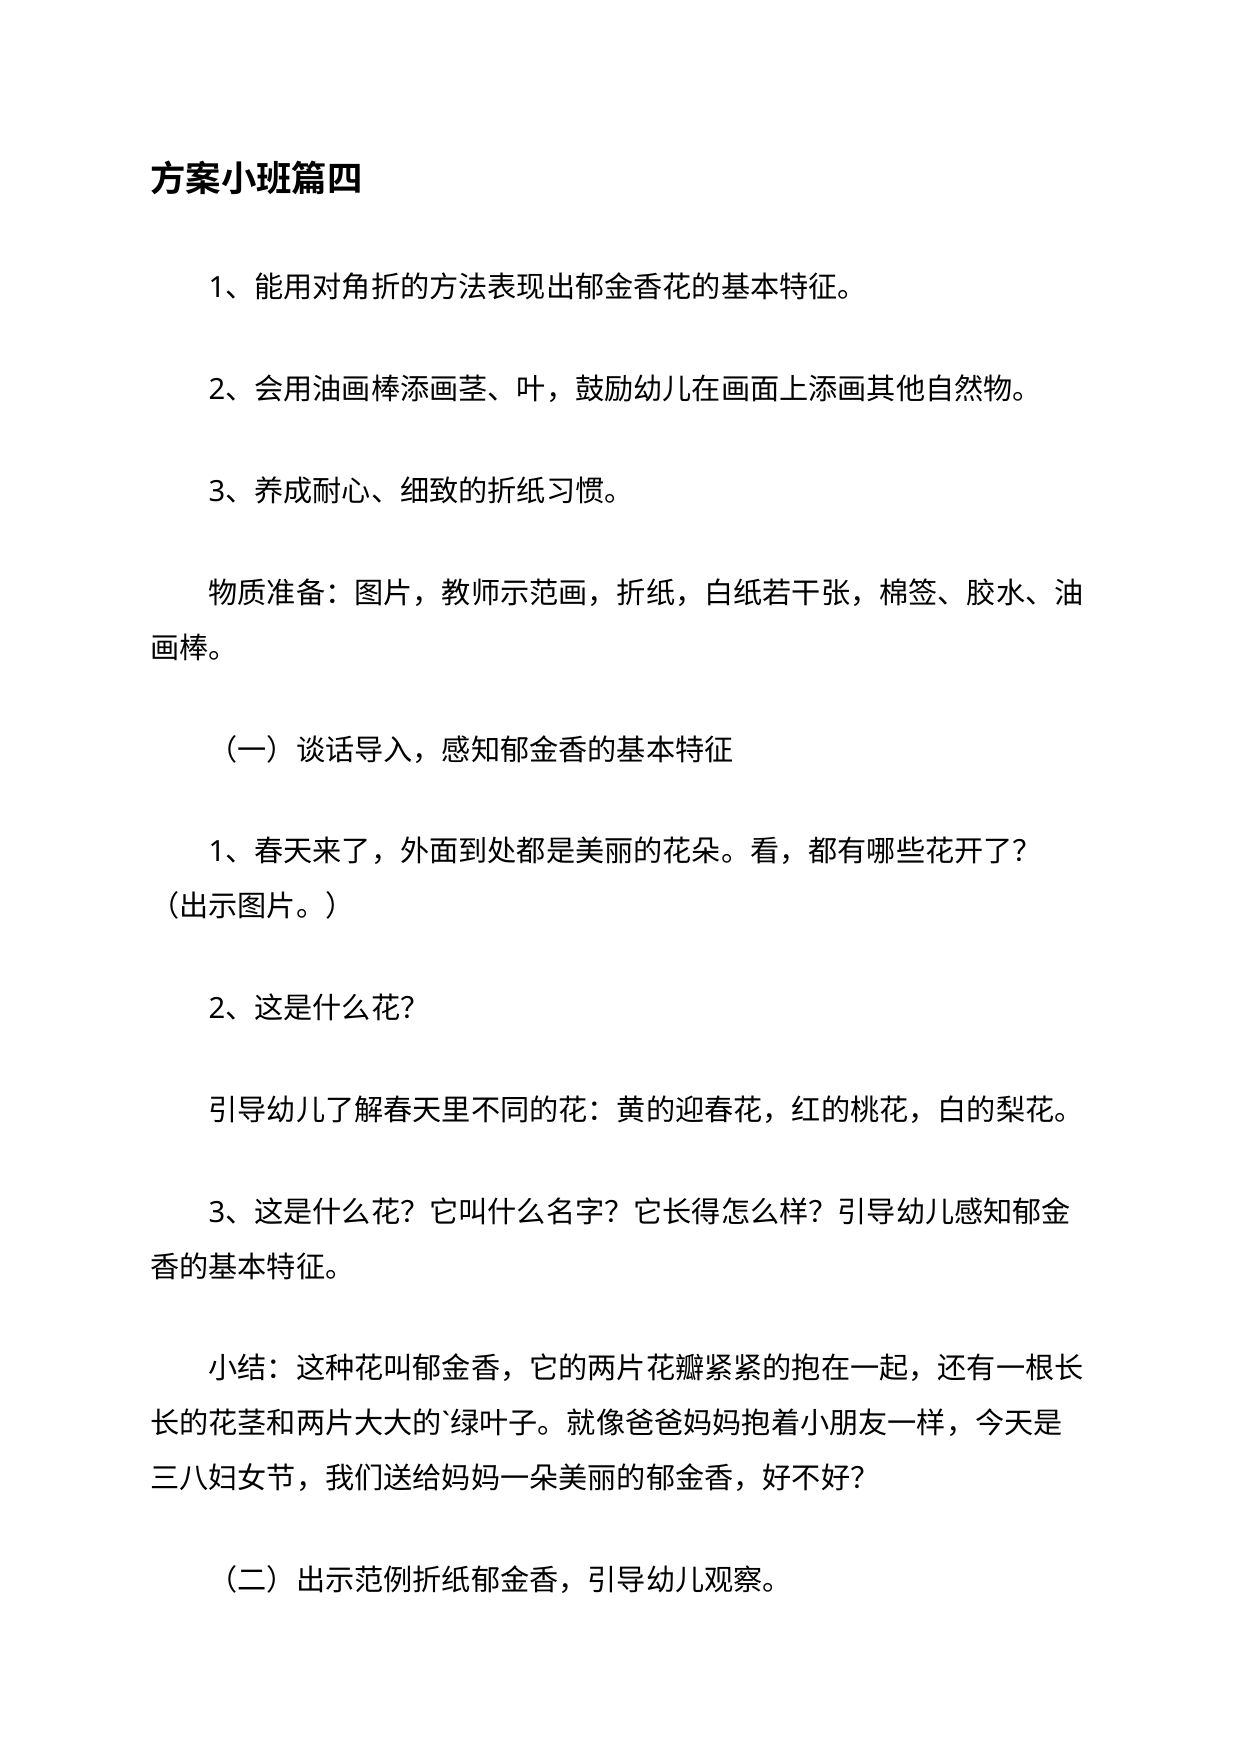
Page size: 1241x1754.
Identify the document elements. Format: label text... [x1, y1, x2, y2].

text 2、会用油画棒添画茎、叶，鼓励幼儿在画面上添画其他自然物。 [150, 365, 1090, 408]
text 引导幼儿了解春天里不同的花：黄的迎春花，红的桃花，白的梨花。 [150, 1087, 1090, 1129]
text （一）谈话导入，感知郁金香的基本特征 [150, 726, 1090, 768]
text 3、养成耐心、细致的折纸习惯。 [150, 467, 1090, 510]
text 1、能用对角折的方法表现出郁金香花的基本特征。 [150, 263, 1090, 306]
text 物质准备：图片，教师示范画，折纸，白纸若干张，棉签、胶水、油画棒。 [150, 569, 1090, 667]
text （二）出示范例折纸郁金香，引导幼儿观察。 [150, 1557, 1090, 1599]
text 1、春天来了，外面到处都是美丽的花朵。看，都有哪些花开了？（出示图片。） [150, 828, 1090, 925]
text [150, 150, 1090, 201]
text 2、这是什么花？ [150, 984, 1090, 1027]
text 3、这是什么花？它叫什么名字？它长得怎么样？引导幼儿感知郁金香的基本特征。 [150, 1188, 1090, 1286]
text 小结：这种花叫郁金香，它的两片花瓣紧紧的抱在一起，还有一根长长的花茎和两片大大的`绿叶子。就像爸爸妈妈抱着小朋友一样，今天是三八妇女节，我们送给妈妈一朵美丽的郁金香，好不好？ [150, 1345, 1090, 1497]
